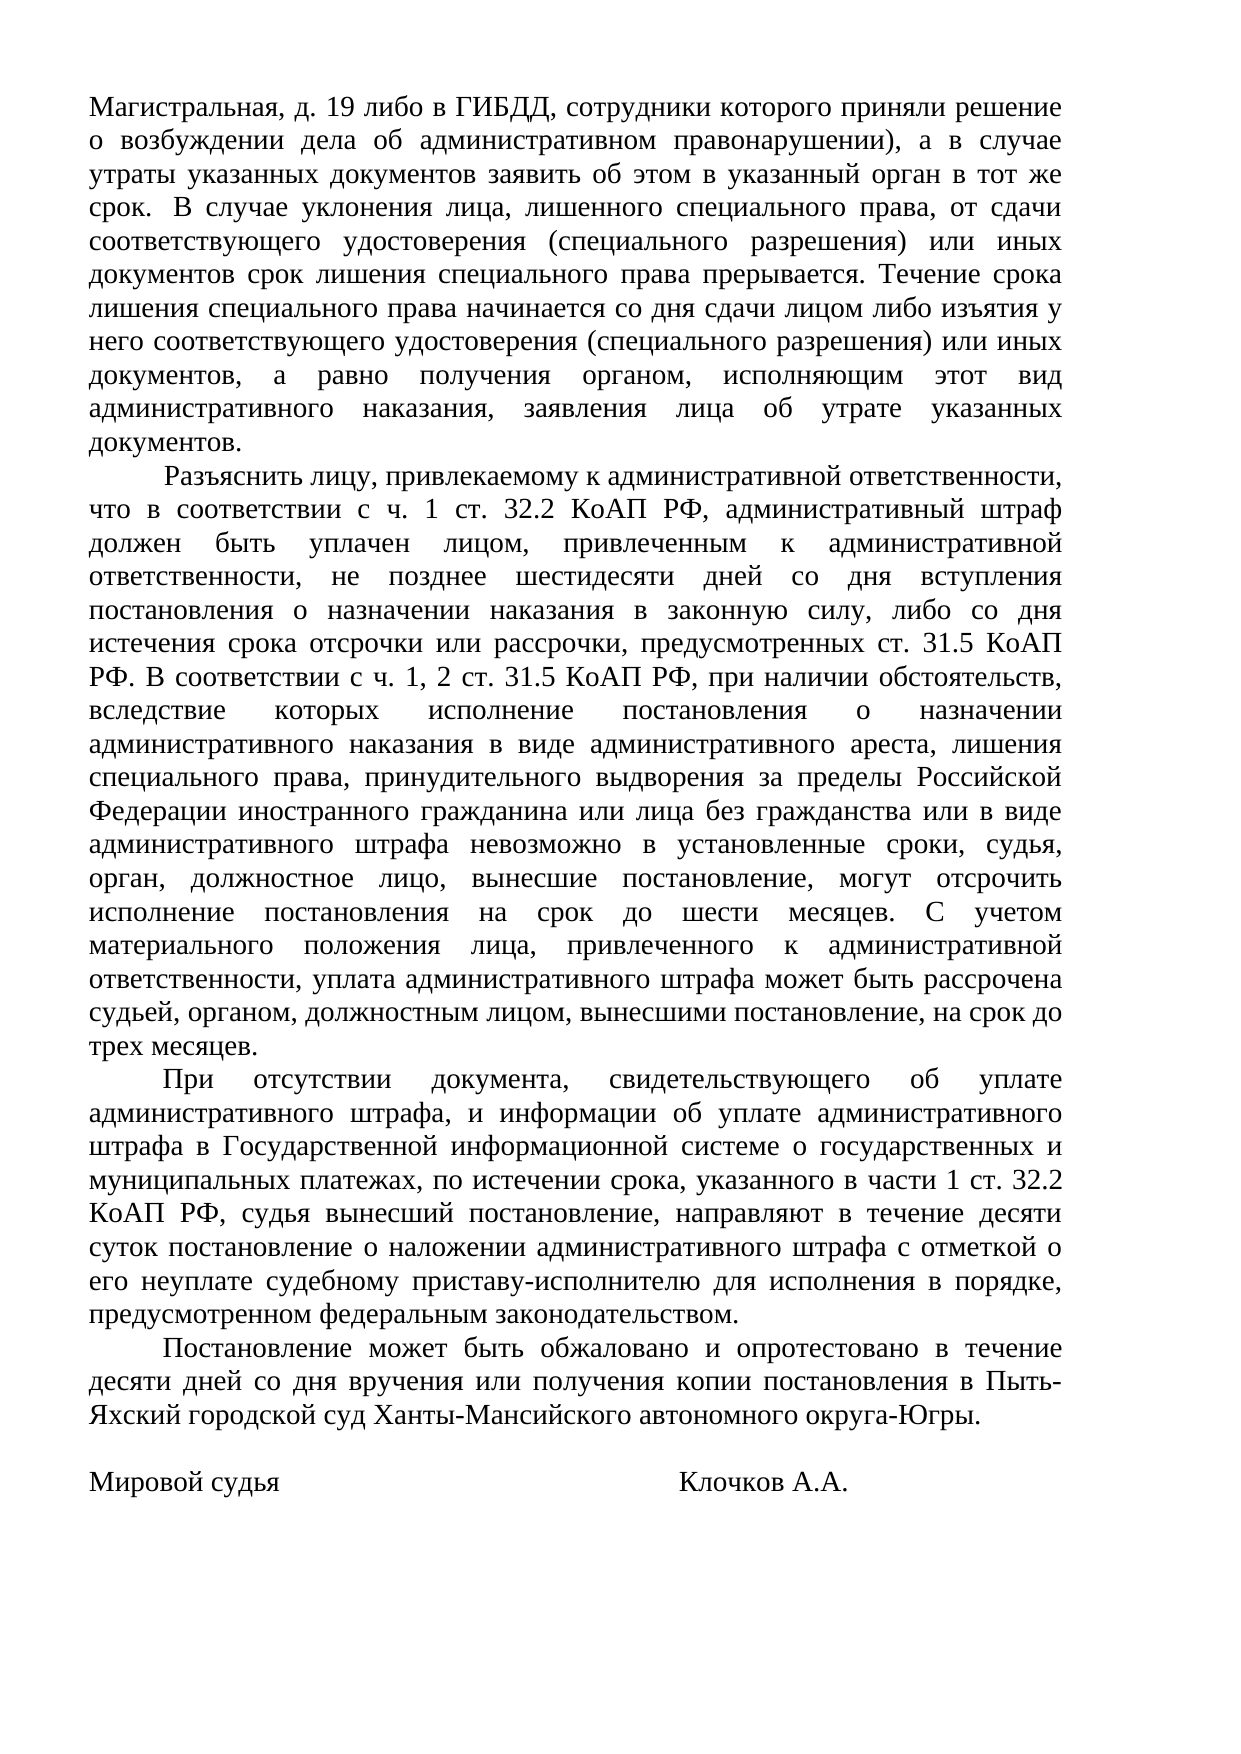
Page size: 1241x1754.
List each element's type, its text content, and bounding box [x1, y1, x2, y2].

text Разъяснить лицу, привлекаемому к административной ответственности, что в соответствии с ч. 1 ст. 32.2 КоАП РФ, административный штраф должен быть уплачен лицом, привлеченным к административной ответственности, не позднее шестидесяти дней со дня вступления постановления о назначении наказания в законную силу, либо со дня истечения срока отсрочки или рассрочки, предусмотренных ст. 31.5 КоАП РФ. В соответствии с ч. 1, 2 ст. 31.5 КоАП РФ, при наличии обстоятельств, вследствие которых исполнение постановления о назначении административного наказания в виде административного ареста, лишения специального права, принудительного выдворения за пределы Российской Федерации иностранного гражданина или лица без гражданства или в виде административного штрафа невозможно в установленные сроки, судья, орган, должностное лицо, вынесшие постановление, могут отсрочить исполнение постановления на срок до шести месяцев. С учетом материального положения лица, привлеченного к административной ответственности, уплата административного штрафа может быть рассрочена судьей, органом, должностным лицом, вынесшими постановление, на срок до трех месяцев. [89, 458, 1063, 1061]
text При отсутствии документа, свидетельствующего об уплате административного штрафа, и информации об уплате административного штрафа в Государственной информационной системе о государственных и муниципальных платежах, по истечении срока, указанного в части 1 ст. 32.2 КоАП РФ, судья вынесший постановление, направляют в течение десяти суток постановление о наложении административного штрафа с отметкой о его неуплате судебному приставу-исполнителю для исполнения в порядке, предусмотренном федеральным законодательством. [89, 1061, 1063, 1330]
text Постановление может быть обжаловано и опротестовано в течение десяти дней со дня вручения или получения копии постановления в Пыть-Яхский городской суд Ханты-Мансийского автономного округа-Югры. [89, 1330, 1063, 1430]
text Мировой судья Клочков А.А. [89, 1464, 1063, 1497]
